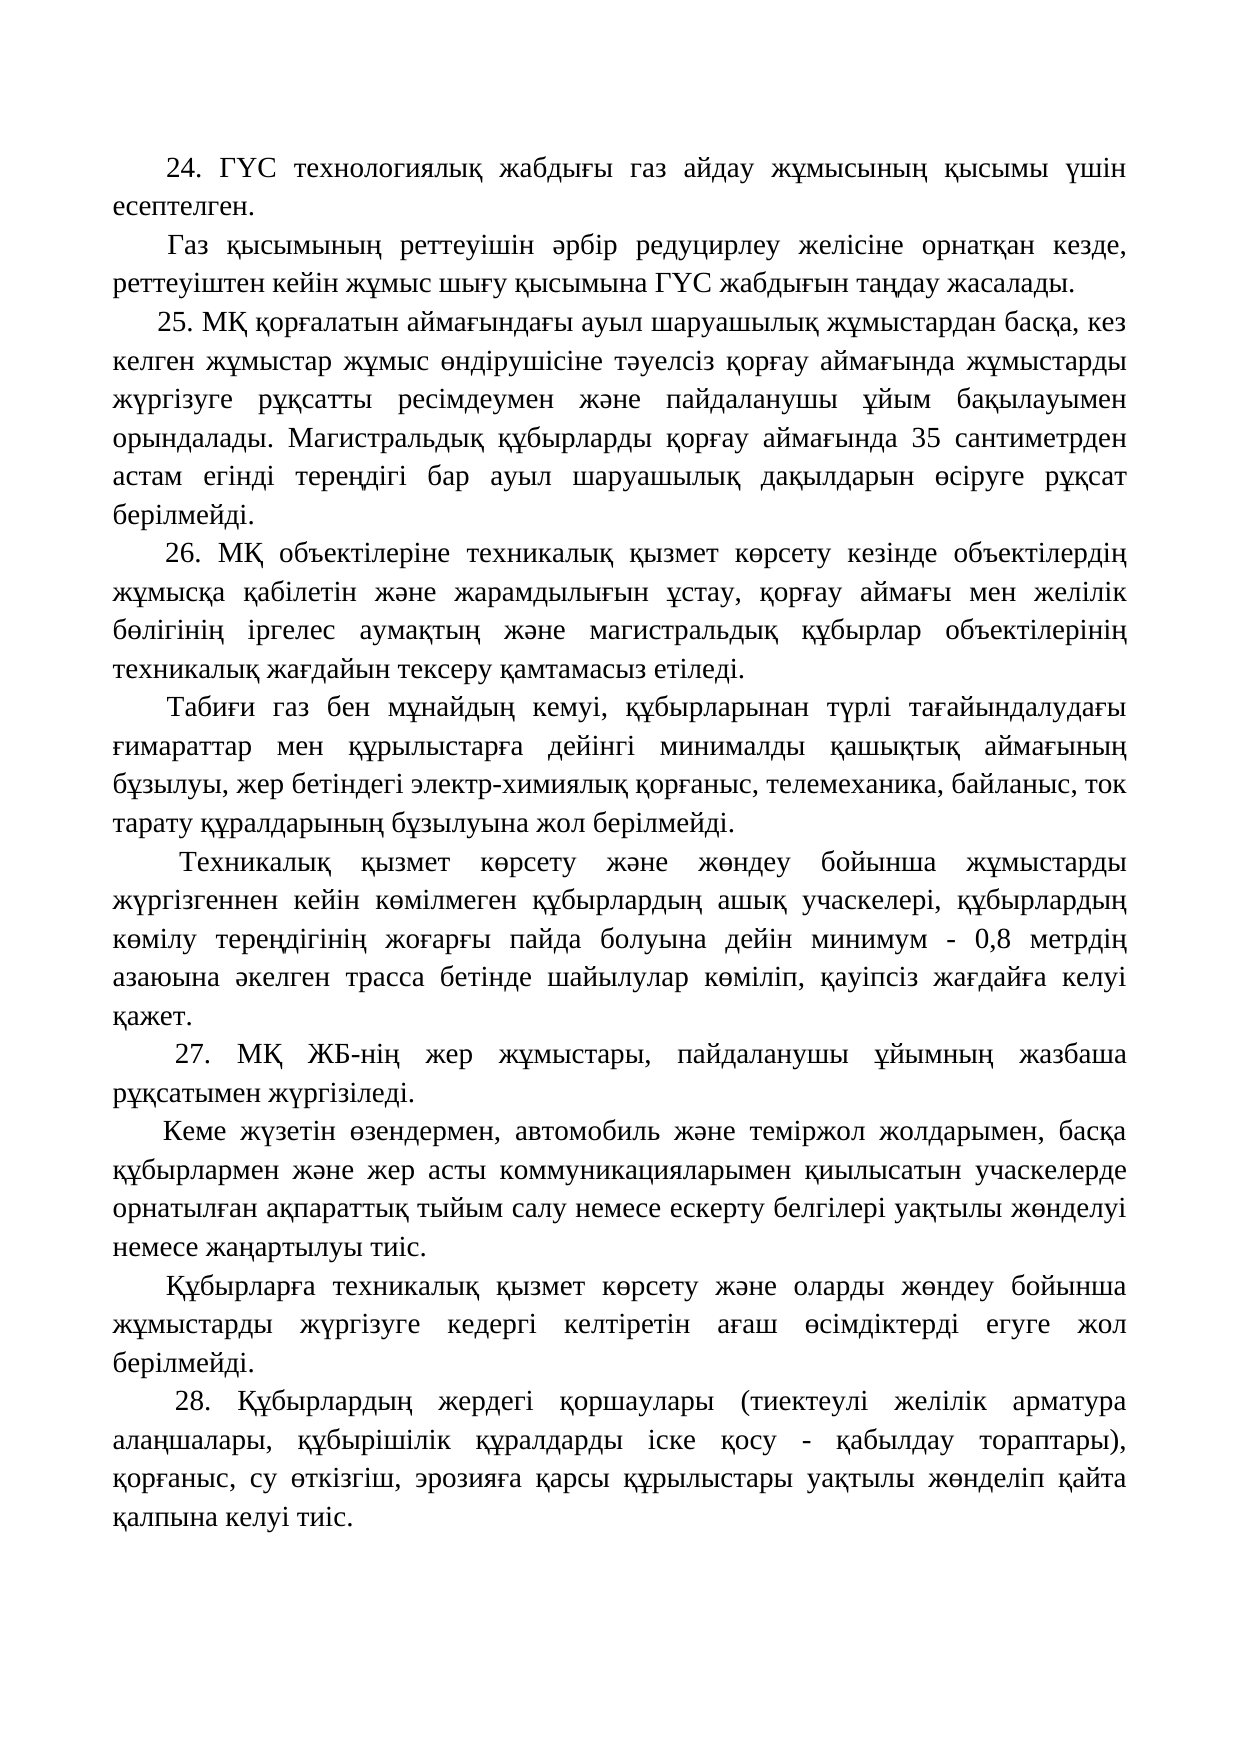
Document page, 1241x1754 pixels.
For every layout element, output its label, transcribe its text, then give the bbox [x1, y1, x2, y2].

text 26. МҚ объектілеріне техникалық қызмет көрсету кезінде объектілердің жұмысқа қабілетін және жарамдылығын ұстау, қорғау аймағы мен желілік бөлігінің іргелес аумақтың және магистральдық құбырлар объектілерінің техникалық жағдайын тексеру қамтамасыз етіледі. [112, 535, 1128, 684]
text Құбырларға техникалық қызмет көрсету және оларды жөндеу бойынша жұмыстарды жүргізуге кедергі келтіретін ағаш өсімдіктерді егуге жол берілмейді. [112, 1268, 1128, 1378]
text Газ қысымының реттеуішін әрбір редуцирлеу желісіне орнатқан кезде, реттеуіштен кейін жұмыс шығу қысымына ГҮС жабдығын таңдау жасалады. [112, 227, 1128, 299]
text 28. Құбырлардың жердегі қоршаулары (тиектеулі желілік арматура алаңшалары, құбырішілік құралдарды іске қосу - қабылдау тораптары), қорғаныс, су өткізгіш, эрозияға қарсы құрылыстары уақтылы жөнделіп қайта қалпына келуі тиіс. [112, 1383, 1128, 1532]
text 27. МҚ ЖБ-нің жер жұмыстары, пайдаланушы ұйымның жазбаша рұқсатымен жүргізіледі. [112, 1036, 1128, 1108]
text 24. ГҮС технологиялық жабдығы газ айдау жұмысының қысымы үшін есептелген. [112, 150, 1128, 222]
text 25. МҚ қорғалатын аймағындағы ауыл шаруашылық жұмыстардан басқа, кез келген жұмыстар жұмыс өндірушісіне тәуелсіз қорғау аймағында жұмыстарды жүргізуге рұқсатты ресімдеумен және пайдаланушы ұйым бақылауымен орындалады. Магистральдық құбырларды қорғау аймағында 35 сантиметрден астам егінді тереңдігі бар ауыл шаруашылық дақылдарын өсіруге рұқсат берілмейді. [112, 304, 1128, 530]
text Табиғи газ бен мұнайдың кемуі, құбырларынан түрлі тағайындалудағы ғимараттар мен құрылыстарға дейінгі минималды қашықтық аймағының бұзылуы, жер бетіндегі электр-химиялық қорғаныс, телемеханика, байланыс, ток тарату құралдарының бұзылуына жол берілмейді. [112, 689, 1128, 839]
text Техникалық қызмет көрсету және жөндеу бойынша жұмыстарды жүргізгеннен кейін көмілмеген құбырлардың ашық учаскелері, құбырлардың көмілу тереңдігінің жоғарғы пайда болуына дейін минимум - 0,8 метрдің азаюына әкелген трасса бетінде шайылулар көміліп, қауіпсіз жағдайға келуі қажет. [112, 844, 1128, 1031]
text Кеме жүзетін өзендермен, автомобиль және теміржол жолдарымен, басқа құбырлармен және жер асты коммуникацияларымен қиылысатын учаскелерде орнатылған ақпараттық тыйым салу немесе ескерту белгілері уақтылы жөнделуі немесе жаңартылуы тиіс. [112, 1113, 1128, 1263]
